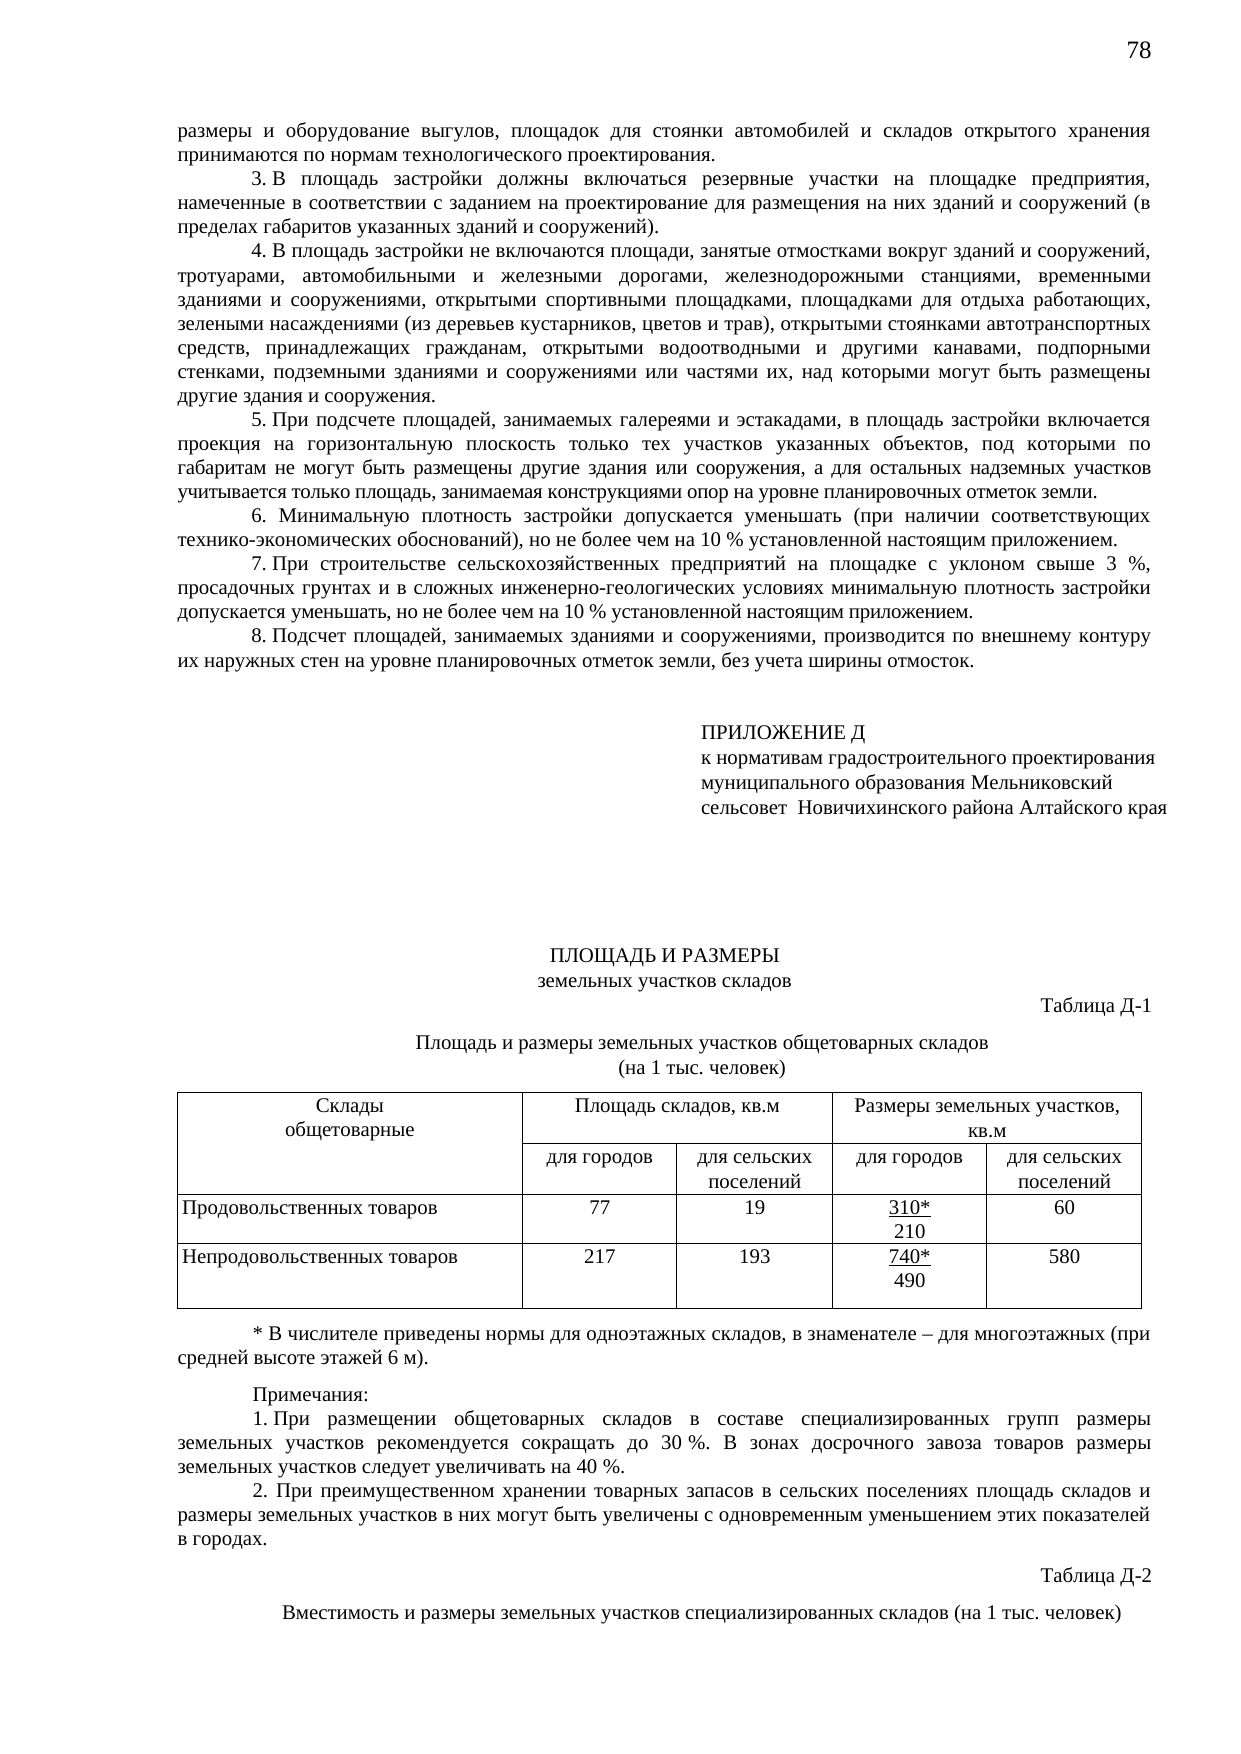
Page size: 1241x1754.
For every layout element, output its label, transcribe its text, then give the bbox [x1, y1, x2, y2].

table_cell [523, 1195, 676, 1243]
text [177, 118, 1152, 166]
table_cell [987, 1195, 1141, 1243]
text (на 1 тыс. человек) [177, 1054, 1152, 1079]
text 5. При подсчете площадей, занимаемых галереями и эстакадами, в площадь застройки включается проекция на горизонтальную плоскость только тех участков указанных объектов, под которыми по габаритам не могут быть размещены другие здания или сооружения, а для остальных надземных участков учитывается только площадь, занимаемая конструкциями опор на уровне планировочных отметок земли. [177, 407, 1152, 503]
text 1. При размещении общетоварных складов в составе специализированных групп размеры земельных участков рекомендуется сокращать до 30 %. В зонах досрочного завоза товаров размеры земельных участков следует увеличивать на 40 %. [177, 1406, 1152, 1478]
text ПЛОЩАДЬ И РАЗМЕРЫ [177, 943, 1152, 968]
text Вместимость и размеры земельных участков специализированных складов (на 1 тыс. человек) [177, 1599, 1152, 1624]
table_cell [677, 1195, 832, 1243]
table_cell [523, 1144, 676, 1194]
text 7. При строительстве сельскохозяйственных предприятий на площадке с уклоном свыше 3 %, просадочных грунтах и в сложных инженерно-геологических условиях минимальную плотность застройки допускается уменьшать, но не более чем на 10 % установленной настоящим приложением. [177, 551, 1152, 623]
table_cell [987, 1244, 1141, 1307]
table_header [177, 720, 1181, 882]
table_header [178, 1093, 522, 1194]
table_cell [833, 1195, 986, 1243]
text Таблица Д-2 [177, 1562, 1152, 1587]
text 6. Минимальную плотность застройки допускается уменьшать (при наличии соответствующих технико-экономических обоснований), но не более чем на 10 % установленной настоящим приложением. [177, 503, 1152, 551]
text 3. В площадь застройки должны включаться резервные участки на площадке предприятия, намеченные в соответствии с заданием на проектирование для размещения на них зданий и сооружений (в пределах габаритов указанных зданий и сооружений). [177, 166, 1152, 238]
text 4. В площадь застройки не включаются площади, занятые отмостками вокруг зданий и сооружений, тротуарами, автомобильными и железными дорогами, железнодорожными станциями, временными зданиями и сооружениями, открытыми спортивными площадками, площадками для отдыха работающих, зелеными насаждениями (из деревьев кустарников, цветов и трав), открытыми стоянками автотранспортных средств, принадлежащих гражданам, открытыми водоотводными и другими канавами, подпорными стенками, подземными зданиями и сооружениями или частями их, над которыми могут быть размещены другие здания и сооружения. [177, 238, 1152, 407]
text * В числителе приведены нормы для одноэтажных складов, в знаменателе – для многоэтажных (при средней высоте этажей ). [177, 1321, 1152, 1369]
text Примечания: [177, 1382, 1152, 1406]
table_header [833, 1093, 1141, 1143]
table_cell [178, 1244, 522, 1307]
text 8. Подсчет площадей, занимаемых зданиями и сооружениями, производится по внешнему контуру их наружных стен на уровне планировочных отметок земли, без учета ширины отмосток. [177, 623, 1152, 672]
text Таблица Д-1 [289, 993, 1152, 1017]
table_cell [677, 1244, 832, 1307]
text 2. При преимущественном хранении товарных запасов в сельских поселениях площадь складов и размеры земельных участков в них могут быть увеличены с одновременным уменьшением этих показателей в городах. [177, 1478, 1152, 1550]
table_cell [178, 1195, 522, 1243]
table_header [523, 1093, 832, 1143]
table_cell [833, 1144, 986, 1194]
text Площадь и размеры земельных участков общетоварных складов [177, 1029, 1152, 1054]
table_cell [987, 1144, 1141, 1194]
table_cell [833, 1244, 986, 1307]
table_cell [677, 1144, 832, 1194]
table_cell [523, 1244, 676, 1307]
text земельных участков складов [177, 968, 1152, 993]
